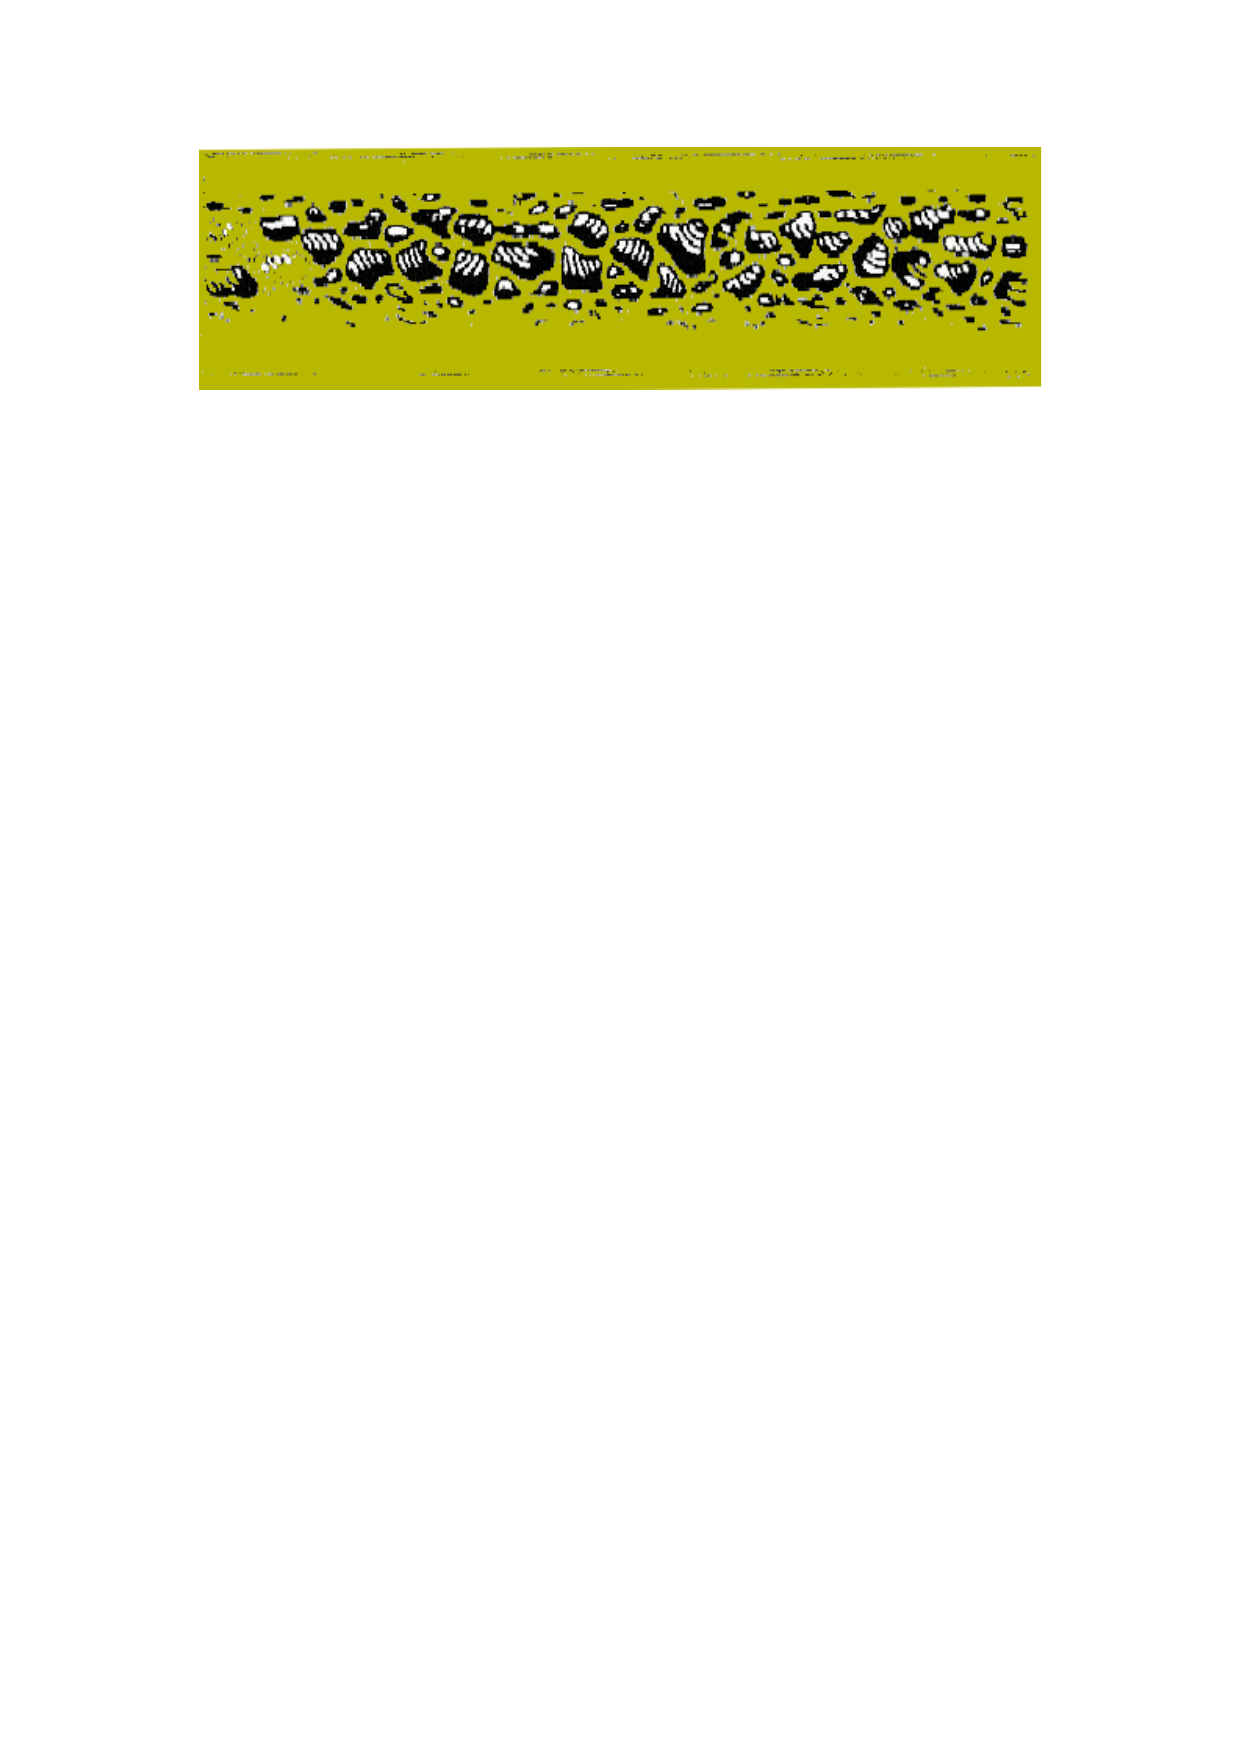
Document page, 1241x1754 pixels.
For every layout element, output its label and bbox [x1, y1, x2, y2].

picture [199, 147, 1042, 390]
